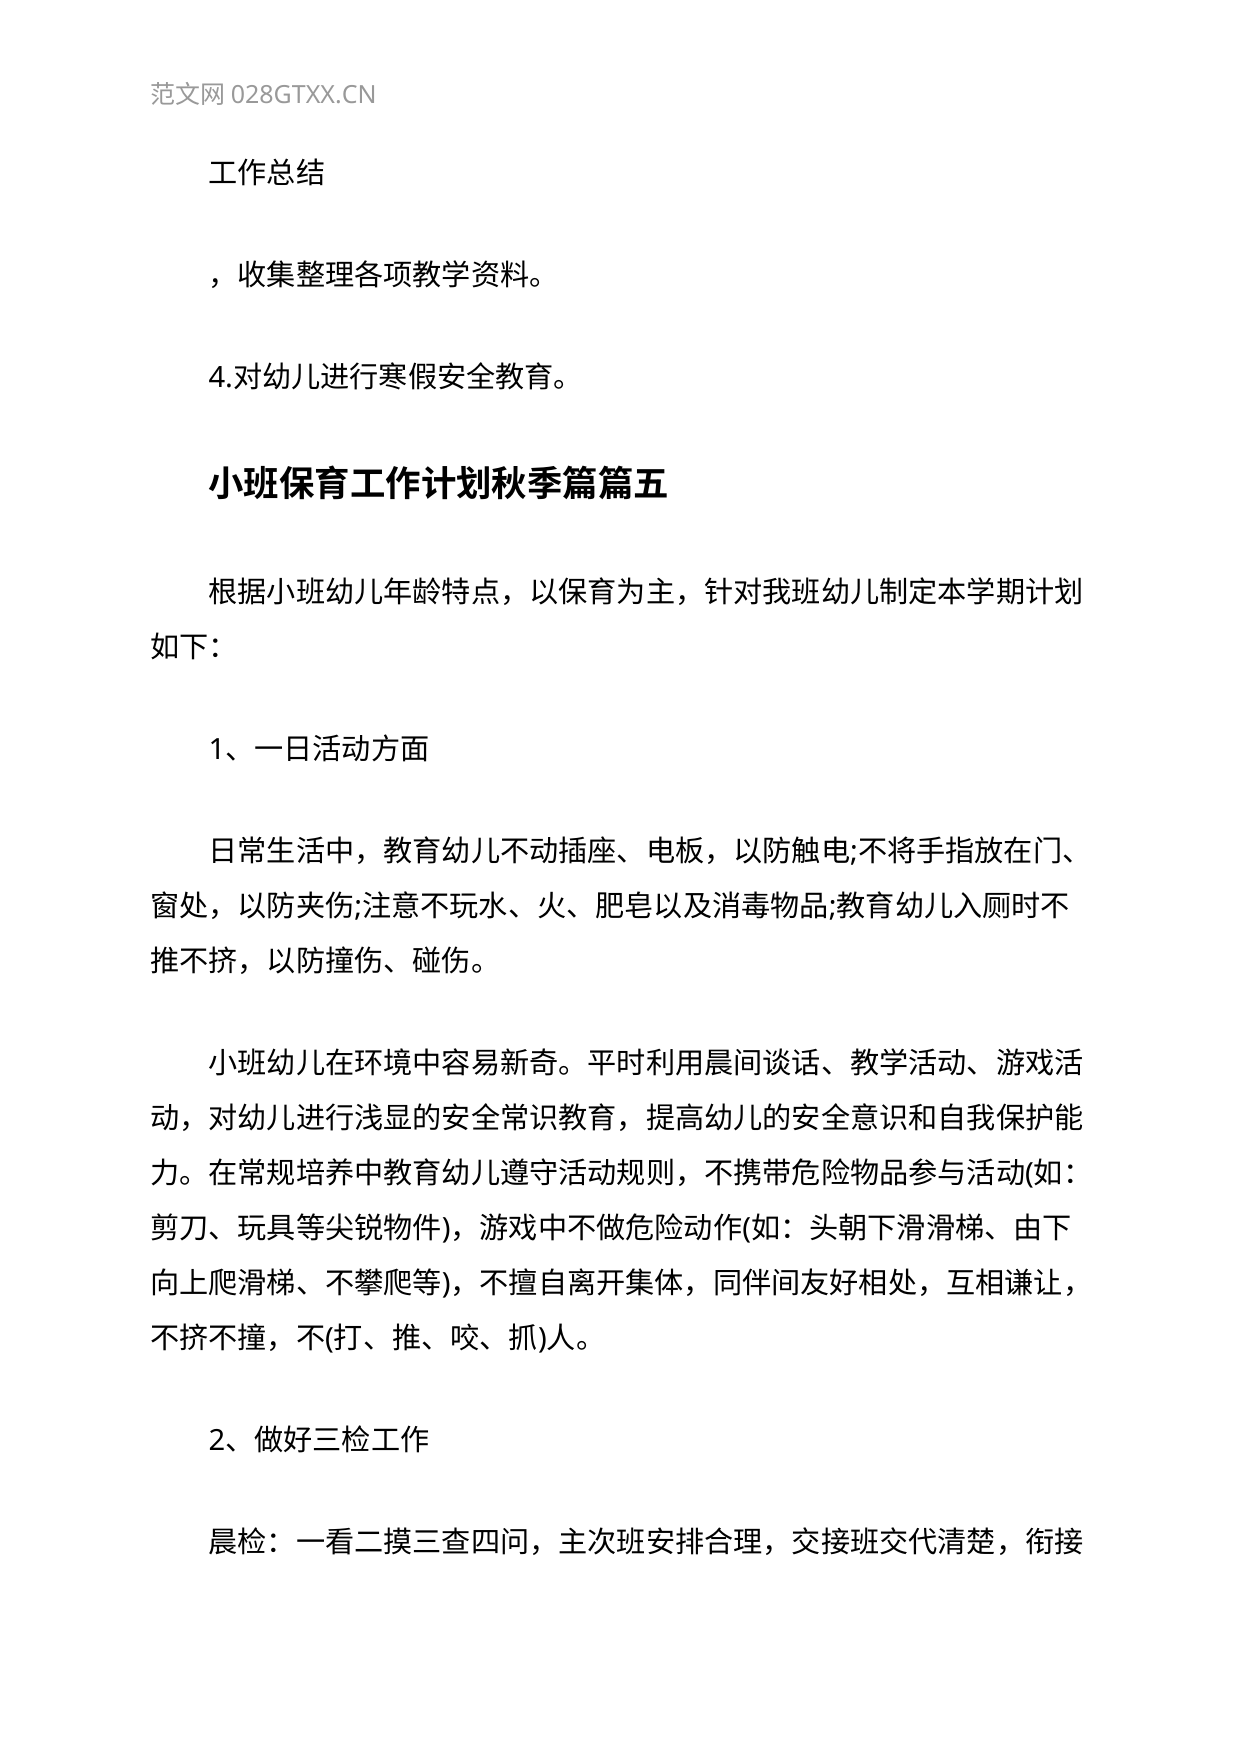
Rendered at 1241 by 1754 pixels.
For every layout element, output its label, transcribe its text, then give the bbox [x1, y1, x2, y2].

text ，收集整理各项教学资料。 [150, 252, 1090, 294]
text 2、做好三检工作 [150, 1416, 1090, 1458]
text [150, 1518, 1090, 1560]
text 小班保育工作计划秋季篇篇五 [150, 456, 1090, 507]
text 4.对幼儿进行寒假安全教育。 [150, 353, 1090, 396]
text 1、一日活动方面 [150, 726, 1090, 768]
text 工作总结 [150, 150, 1090, 192]
text 日常生活中，教育幼儿不动插座、电板，以防触电;不将手指放在门、窗处，以防夹伤;注意不玩水、火、肥皂以及消毒物品;教育幼儿入厕时不推不挤，以防撞伤、碰伤。 [150, 828, 1090, 980]
text 根据小班幼儿年龄特点，以保育为主，针对我班幼儿制定本学期计划如下： [150, 569, 1090, 666]
text 小班幼儿在环境中容易新奇。平时利用晨间谈话、教学活动、游戏活动，对幼儿进行浅显的安全常识教育，提高幼儿的安全意识和自我保护能力。在常规培养中教育幼儿遵守活动规则，不携带危险物品参与活动(如：剪刀、玩具等尖锐物件)，游戏中不做危险动作(如：头朝下滑滑梯、由下向上爬滑梯、不攀爬等)，不擅自离开集体，同伴间友好相处，互相谦让，不挤不撞，不(打、推、咬、抓)人。 [150, 1039, 1090, 1357]
